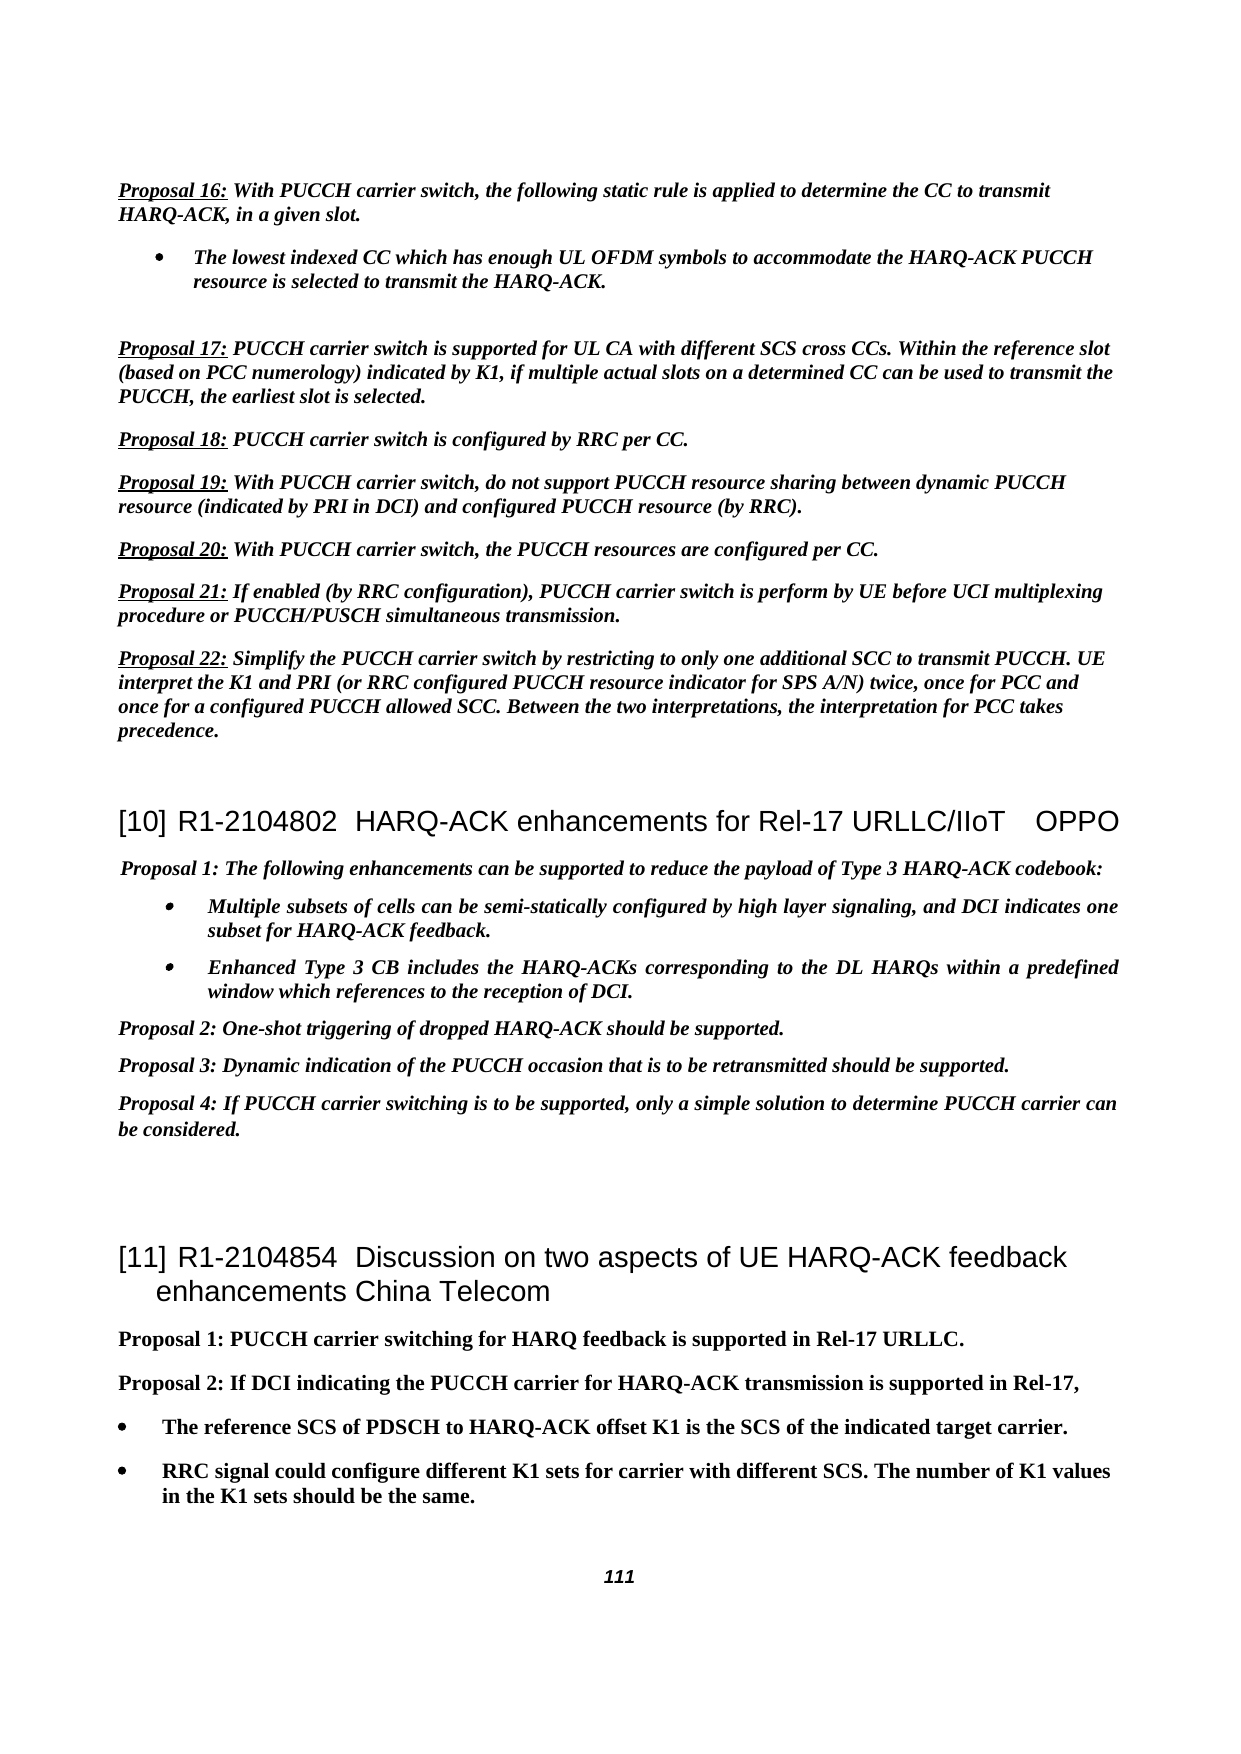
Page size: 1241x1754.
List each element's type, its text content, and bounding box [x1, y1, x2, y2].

subtitle R1-2104802 HARQ-ACK enhancements for Rel-17 URLLC/IIoT OPPO [118, 804, 1122, 837]
text Proposal 1: The following enhancements can be supported to reduce the payload of Type 3 HARQ-ACK codebook: [120, 856, 1122, 880]
text Proposal 21: If enabled (by RRC configuration), PUCCH carrier switch is perform by UE before UCI multiplexing procedure or PUCCH/PUSCH simultaneous transmission. [118, 579, 1122, 627]
subtitle R1-2104854 Discussion on two aspects of UE HARQ-ACK feedback enhancements China Telecom [118, 1240, 1122, 1307]
text Proposal 18: PUCCH carrier switch is configured by RRC per CC. [118, 427, 1122, 451]
list The reference SCS of PDSCH to HARQ-ACK offset K1 is the SCS of the indicated target carrier. [118, 1414, 1122, 1439]
text Proposal 3: Dynamic indication of the PUCCH occasion that is to be retransmitted should be supported. [118, 1053, 1122, 1077]
text Proposal 17: PUCCH carrier switch is supported for UL CA with different SCS cross CCs. Within the reference slot (based on PCC numerology) indicated by K1, if multiple actual slots on a determined CC can be used to transmit the PUCCH, the earliest slot is selected. [118, 336, 1122, 408]
text Proposal 16: With PUCCH carrier switch, the following static rule is applied to determine the CC to transmit HARQ-ACK, in a given slot. [118, 178, 1122, 226]
text Proposal 2: One-shot triggering of dropped HARQ-ACK should be supported. [118, 1015, 1122, 1039]
text Proposal 22: Simplify the PUCCH carrier switch by restricting to only one additional SCC to transmit PUCCH. UE interpret the K1 and PRI (or RRC configured PUCCH resource indicator for SPS A/N) twice, once for PCC and once for a configured PUCCH allowed SCC. Between the two interpretations, the interpretation for PCC takes precedence. [118, 646, 1122, 742]
list RRC signal could configure different K1 sets for carrier with different SCS. The number of K1 values in the K1 sets should be the same. [118, 1458, 1122, 1508]
text Proposal 1: PUCCH carrier switching for HARQ feedback is supported in Rel-17 URLLC. [118, 1326, 1122, 1351]
list The lowest indexed CC which has enough UL OFDM symbols to accommodate the HARQ-ACK PUCCH resource is selected to transmit the HARQ-ACK. [156, 245, 1122, 293]
list Multiple subsets of cells can be semi-statically configured by high layer signaling, and DCI indicates one subset for HARQ-ACK feedback. [164, 894, 1122, 942]
text Proposal 2: If DCI indicating the PUCCH carrier for HARQ-ACK transmission is supported in Rel-17, [118, 1370, 1122, 1395]
list Enhanced Type 3 CB includes the HARQ-ACKs corresponding to the DL HARQs within a predefined window which references to the reception of DCI. [164, 955, 1122, 1003]
text Proposal 19: With PUCCH carrier switch, do not support PUCCH resource sharing between dynamic PUCCH resource (indicated by PRI in DCI) and configured PUCCH resource (by RRC). [118, 469, 1122, 518]
text Proposal 4: If PUCCH carrier switching is to be supported, only a simple solution to determine PUCCH carrier can be considered. [118, 1091, 1122, 1141]
text Proposal 20: With PUCCH carrier switch, the PUCCH resources are configured per CC. [118, 536, 1122, 561]
